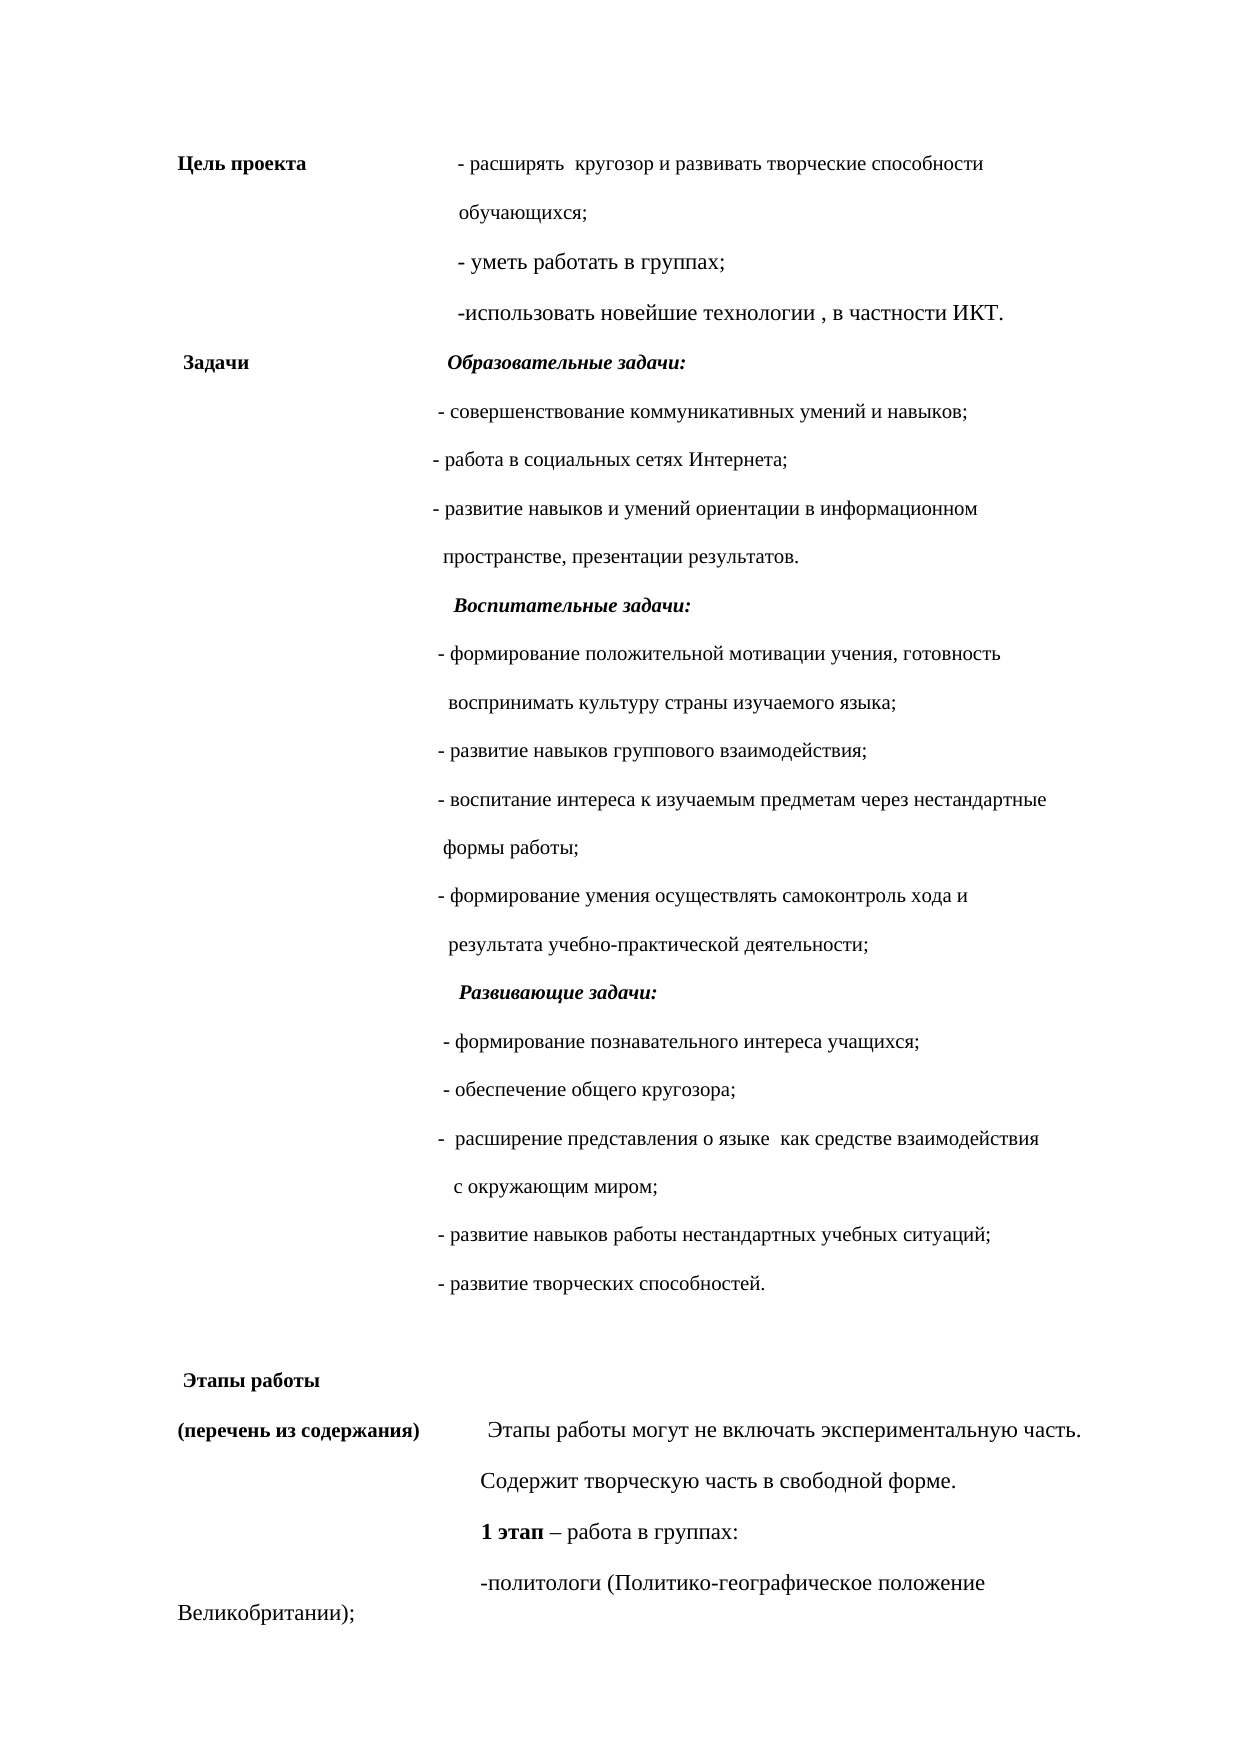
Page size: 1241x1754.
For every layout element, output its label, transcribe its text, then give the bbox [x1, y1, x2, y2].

text Задачи Образовательные задачи: [177, 350, 1152, 374]
text - формирование положительной мотивации учения, готовность [177, 641, 1152, 665]
text пространстве, презентации результатов. [177, 544, 1152, 568]
text Цель проекта - расширять кругозор и развивать творческие способности [177, 151, 1152, 175]
text - работа в социальных сетях Интернета; [177, 447, 1152, 471]
text -использовать новейшие технологии , в частности ИКТ. [177, 299, 1152, 326]
text Этапы работы [177, 1368, 1152, 1392]
text Развивающие задачи: [177, 980, 1152, 1004]
text воспринимать культуру страны изучаемого языка; [177, 689, 1152, 714]
text 1 этап – работа в группах: [177, 1518, 1152, 1544]
text - развитие навыков группового взаимодействия; [177, 738, 1152, 762]
text с окружающим миром; [177, 1174, 1152, 1198]
text - развитие творческих способностей. [177, 1271, 1152, 1295]
text формы работы; [177, 835, 1152, 859]
text - уметь работать в группах; [177, 248, 1152, 274]
text - обеспечение общего кругозора; [177, 1077, 1152, 1101]
text - развитие навыков и умений ориентации в информационном [177, 496, 1152, 520]
text Содержит творческую часть в свободной форме. [177, 1467, 1152, 1493]
text - формирование познавательного интереса учащихся; [177, 1029, 1152, 1053]
text (перечень из содержания) Этапы работы могут не включать экспериментальную часть. [177, 1416, 1152, 1442]
text Воспитательные задачи: [177, 593, 1152, 617]
text - формирование умения осуществлять самоконтроль хода и [177, 883, 1152, 907]
text - воспитание интереса к изучаемым предметам через нестандартные [177, 786, 1152, 811]
text обучающихся; [177, 200, 1152, 224]
text -политологи (Политико-географическое положение Великобритании); [177, 1569, 1152, 1626]
text - развитие навыков работы нестандартных учебных ситуаций; [177, 1222, 1152, 1246]
text результата учебно-практической деятельности; [177, 932, 1152, 956]
text - расширение представления о языке как средстве взаимодействия [177, 1126, 1152, 1149]
text - совершенствование коммуникативных умений и навыков; [177, 399, 1152, 423]
